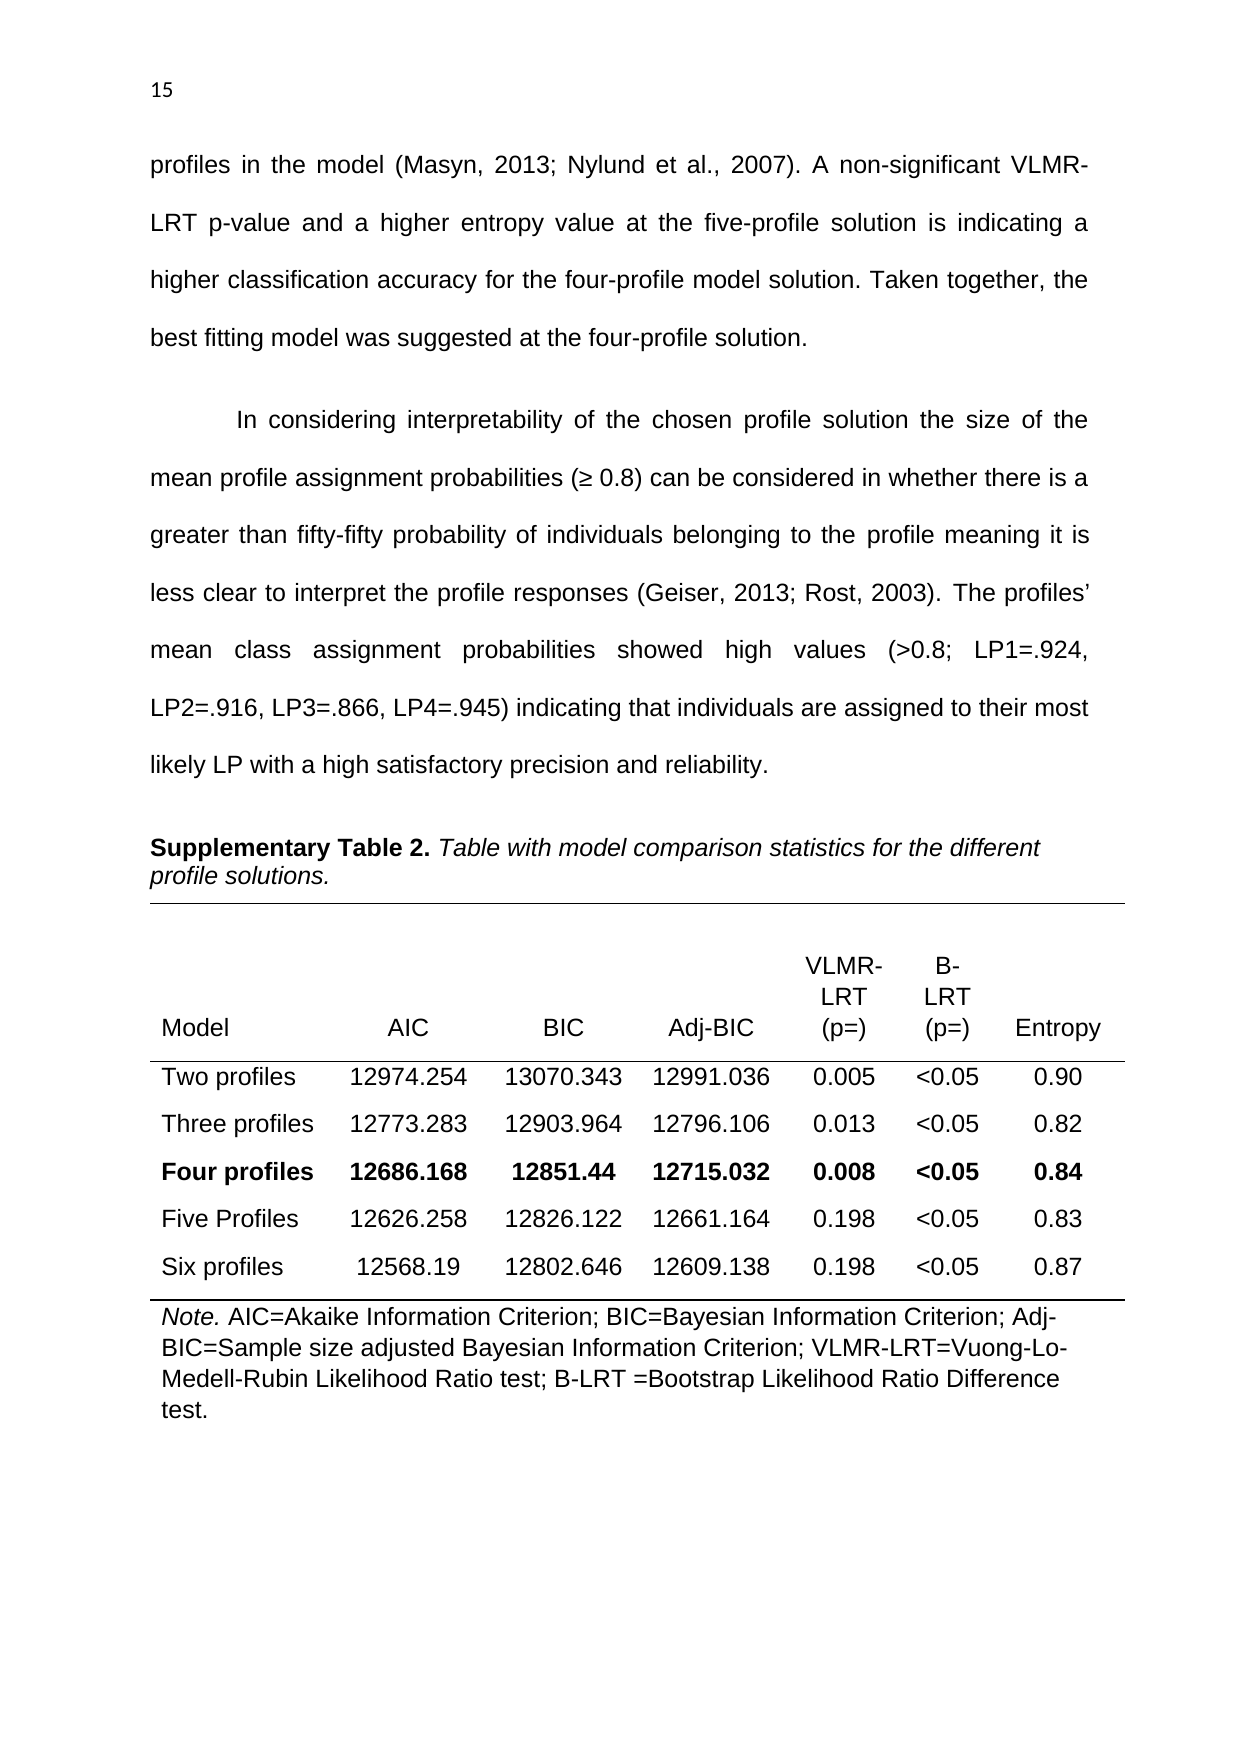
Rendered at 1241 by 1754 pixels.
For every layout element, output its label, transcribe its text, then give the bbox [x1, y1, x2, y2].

table_cell 0.198 [785, 1204, 903, 1252]
text Supplementary Table 2. Table with model comparison statistics for the different profile solutions. [150, 832, 1090, 890]
table_cell Note. AIC=Akaike Information Criterion; BIC=Bayesian Information Criterion; Adj-BIC=Sample size adjusted Bayesian Information Criterion; VLMR-LRT=Vuong-Lo-Medell-Rubin Likelihood Ratio test; B-LRT =Bootstrap Likelihood Ratio Difference test. [150, 1301, 1124, 1442]
table_cell 12661.164 [637, 1204, 785, 1252]
table_header AIC [327, 904, 489, 1061]
table_cell 12974.254 [327, 1062, 489, 1109]
table_cell 0.005 [785, 1062, 903, 1109]
table_cell 12686.168 [327, 1157, 489, 1204]
table_cell <0.05 [903, 1062, 992, 1109]
table_cell 12609.138 [637, 1252, 785, 1299]
table_cell <0.05 [903, 1109, 992, 1157]
table_cell 13070.343 [490, 1062, 637, 1109]
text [150, 150, 1090, 351]
table_cell Four profiles [150, 1157, 327, 1204]
table_header Adj-BIC [637, 904, 785, 1061]
table_cell Two profiles [150, 1062, 327, 1109]
table_cell 12826.122 [490, 1204, 637, 1252]
table_cell 0.90 [992, 1062, 1124, 1109]
table_header Entropy [992, 904, 1124, 1061]
table_cell 12568.19 [327, 1252, 489, 1299]
table_cell Three profiles [150, 1109, 327, 1157]
text In considering interpretability of the chosen profile solution the size of the mean profile assignment probabilities (≥ 0.8) can be considered in whether there is a greater than fifty-fifty probability of individuals belonging to the profile meaning it is less clear to interpret the profile responses (Geiser, 2013; Rost, 2003). The profiles’ mean class assignment probabilities showed high values (>0.8; LP1=.924, LP2=.916, LP3=.866, LP4=.945) indicating that individuals are assigned to their most likely LP with a high satisfactory precision and reliability. [150, 405, 1090, 779]
table_cell 12715.032 [637, 1157, 785, 1204]
table_cell 0.82 [992, 1109, 1124, 1157]
table_cell 0.84 [992, 1157, 1124, 1204]
table_cell 12903.964 [490, 1109, 637, 1157]
table_cell 12626.258 [327, 1204, 489, 1252]
table_cell 12851.44 [490, 1157, 637, 1204]
table_cell 12796.106 [637, 1109, 785, 1157]
table_cell 0.83 [992, 1204, 1124, 1252]
table_cell <0.05 [903, 1157, 992, 1204]
table_cell 0.008 [785, 1157, 903, 1204]
table_header BIC [490, 904, 637, 1061]
table_cell 12802.646 [490, 1252, 637, 1299]
table_cell Five Profiles [150, 1204, 327, 1252]
table_header Model [150, 904, 327, 1061]
table_header B-LRT (p=) [903, 904, 992, 1061]
table_cell 0.198 [785, 1252, 903, 1299]
table_cell <0.05 [903, 1204, 992, 1252]
table_cell 0.87 [992, 1252, 1124, 1299]
table_cell 12991.036 [637, 1062, 785, 1109]
table_cell <0.05 [903, 1252, 992, 1299]
table_cell Six profiles [150, 1252, 327, 1299]
table_header VLMR-LRT (p=) [785, 904, 903, 1061]
table_cell 0.013 [785, 1109, 903, 1157]
table_cell 12773.283 [327, 1109, 489, 1157]
